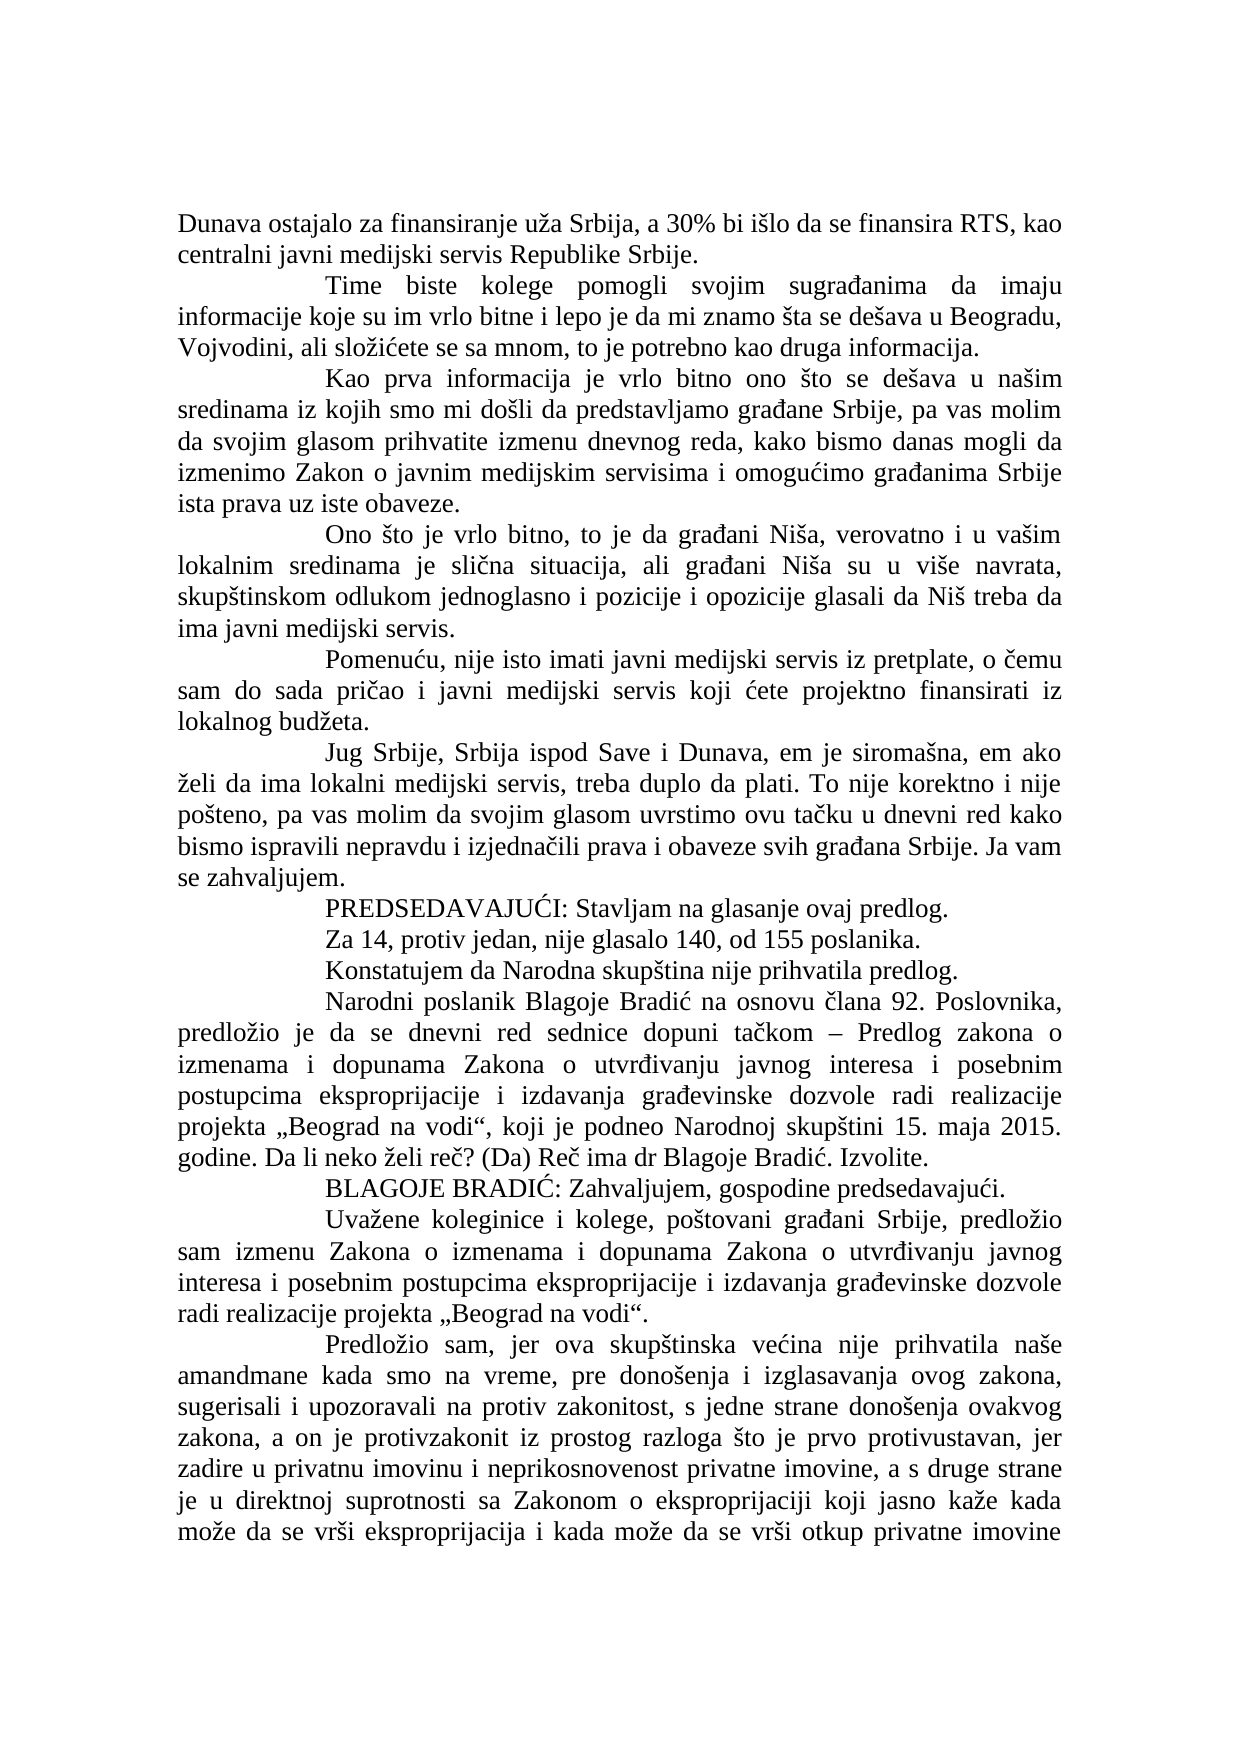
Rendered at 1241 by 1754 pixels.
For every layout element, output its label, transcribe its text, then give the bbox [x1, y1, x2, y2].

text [177, 207, 1063, 269]
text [177, 1328, 1063, 1546]
text Za 14, protiv jedan, nije glasalo 140, od 155 poslanika. [177, 923, 1063, 954]
text PREDSEDAVAJUĆI: Stavljam na glasanje ovaj predlog. [177, 892, 1063, 923]
text Ono što je vrlo bitno, to je da građani Niša, verovatno i u vašim lokalnim sredinama je slična situacija, ali građani Niša su u više navrata, skupštinskom odlukom jednoglasno i pozicije i opozicije glasali da Niš treba da ima javni medijski servis. [177, 518, 1063, 643]
text Time biste kolege pomogli svojim sugrađanima da imaju informacije koje su im vrlo bitne i lepo je da mi znamo šta se dešava u Beogradu, Vojvodini, ali složićete se sa mnom, to je potrebno kao druga informacija. [177, 269, 1063, 362]
text Pomenuću, nije isto imati javni medijski servis iz pretplate, o čemu sam do sada pričao i javni medijski servis koji ćete projektno finansirati iz lokalnog budžeta. [177, 643, 1063, 736]
text Uvažene koleginice i kolege, poštovani građani Srbije, predložio sam izmenu Zakona o izmenama i dopunama Zakona o utvrđivanju javnog interesa i posebnim postupcima eksproprijacije i izdavanja građevinske dozvole radi realizacije projekta „Beograd na vodi“. [177, 1203, 1063, 1328]
text Jug Srbije, Srbija ispod Save i Dunava, em je siromašna, em ako želi da ima lokalni medijski servis, treba duplo da plati. To nije korektno i nije pošteno, pa vas molim da svojim glasom uvrstimo ovu tačku u dnevni red kako bismo ispravili nepravdu i izjednačili prava i obaveze svih građana Srbije. Ja vam se zahvaljujem. [177, 736, 1063, 892]
text Narodni poslanik Blagoje Bradić na osnovu člana 92. Poslovnika, predložio je da se dnevni red sednice dopuni tačkom – Predlog zakona o izmenama i dopunama Zakona o utvrđivanju javnog interesa i posebnim postupcima eksproprijacije i izdavanja građevinske dozvole radi realizacije projekta „Beograd na vodi“, koji je podneo Narodnoj skupštini 15. maja 2015. godine. Da li neko želi reč? (Da) Reč ima dr Blagoje Bradić. Izvolite. [177, 985, 1063, 1172]
text Konstatujem da Narodna skupština nije prihvatila predlog. [177, 954, 1063, 985]
text BLAGOJE BRADIĆ: Zahvaljujem, gospodine predsedavajući. [177, 1172, 1063, 1203]
text Kao prva informacija je vrlo bitno ono što se dešava u našim sredinama iz kojih smo mi došli da predstavljamo građane Srbije, pa vas molim da svojim glasom prihvatite izmenu dnevnog reda, kako bismo danas mogli da izmenimo Zakon o javnim medijskim servisima i omogućimo građanima Srbije ista prava uz iste obaveze. [177, 362, 1063, 518]
